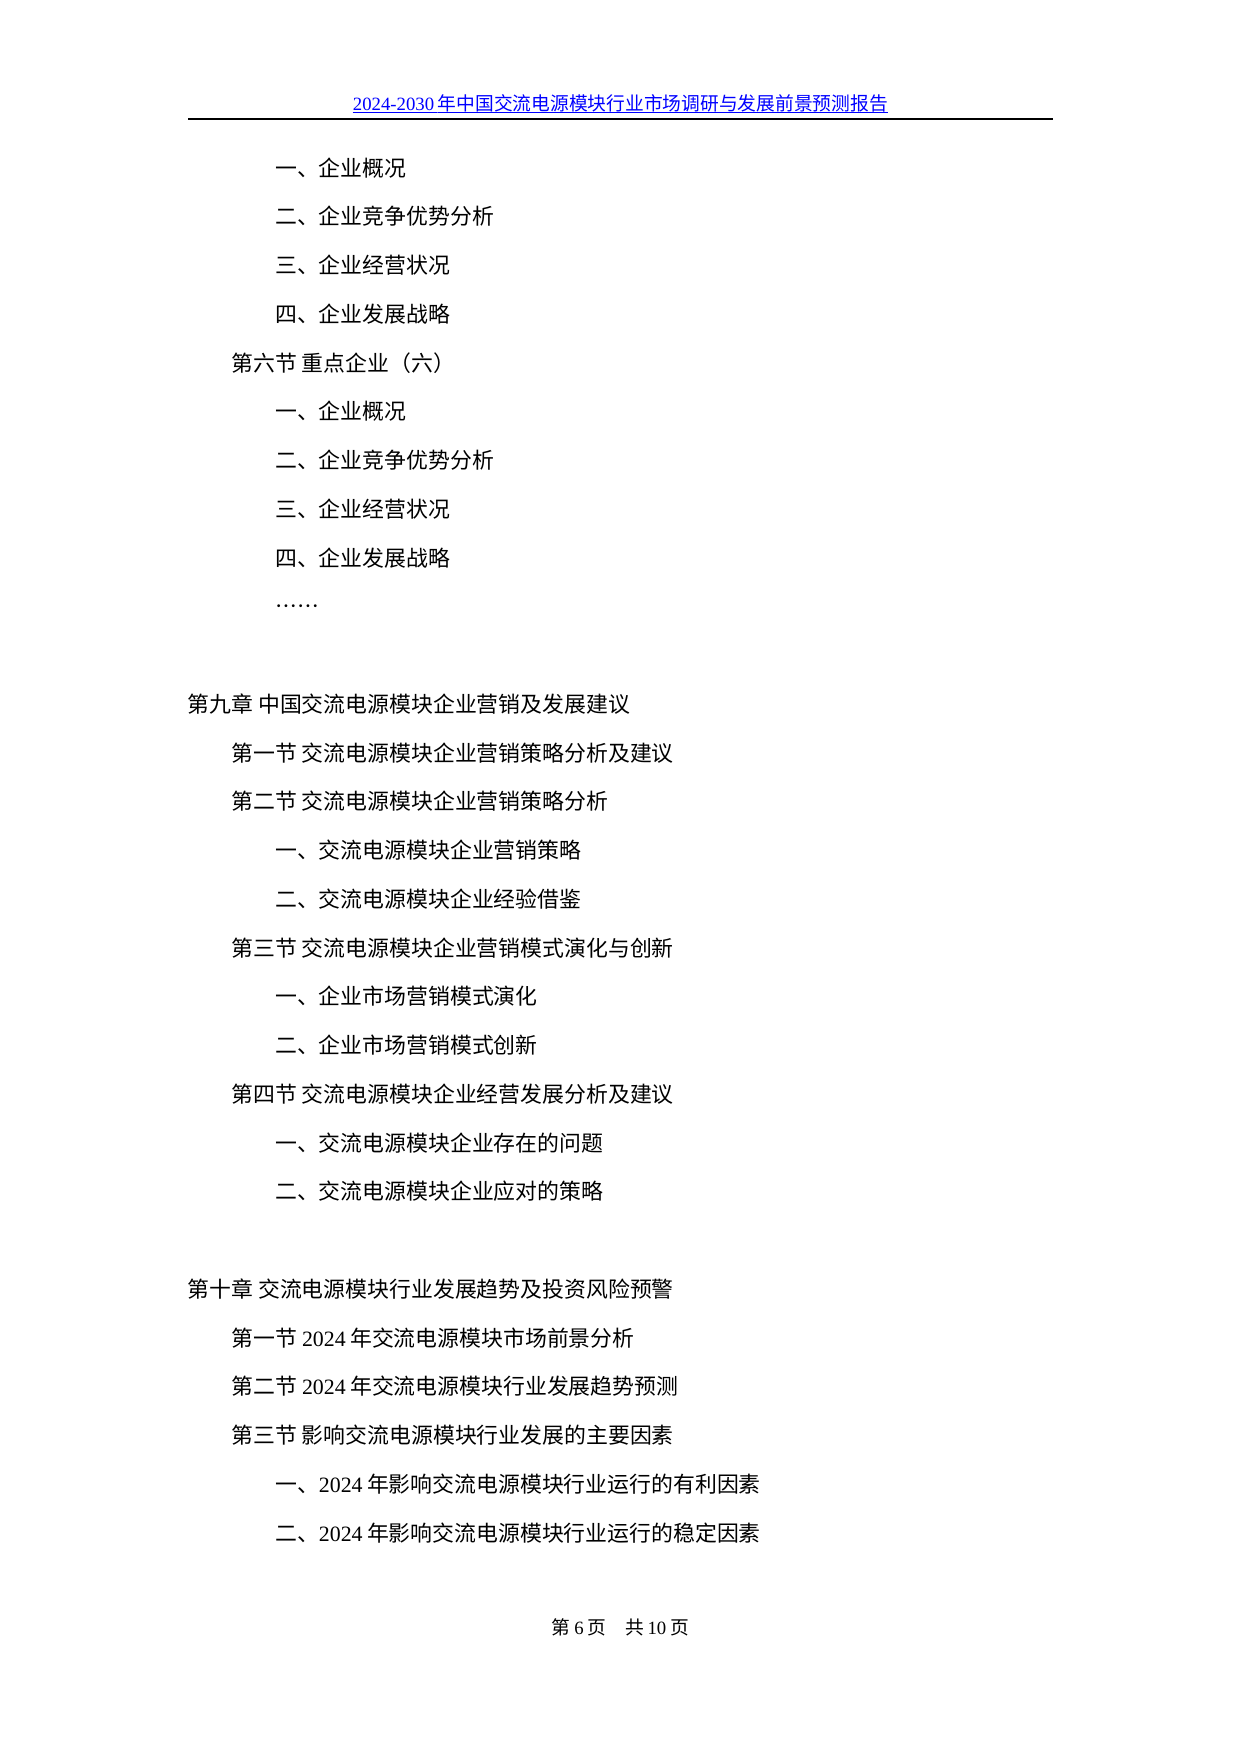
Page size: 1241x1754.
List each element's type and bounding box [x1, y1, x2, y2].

text [187, 150, 1053, 1548]
